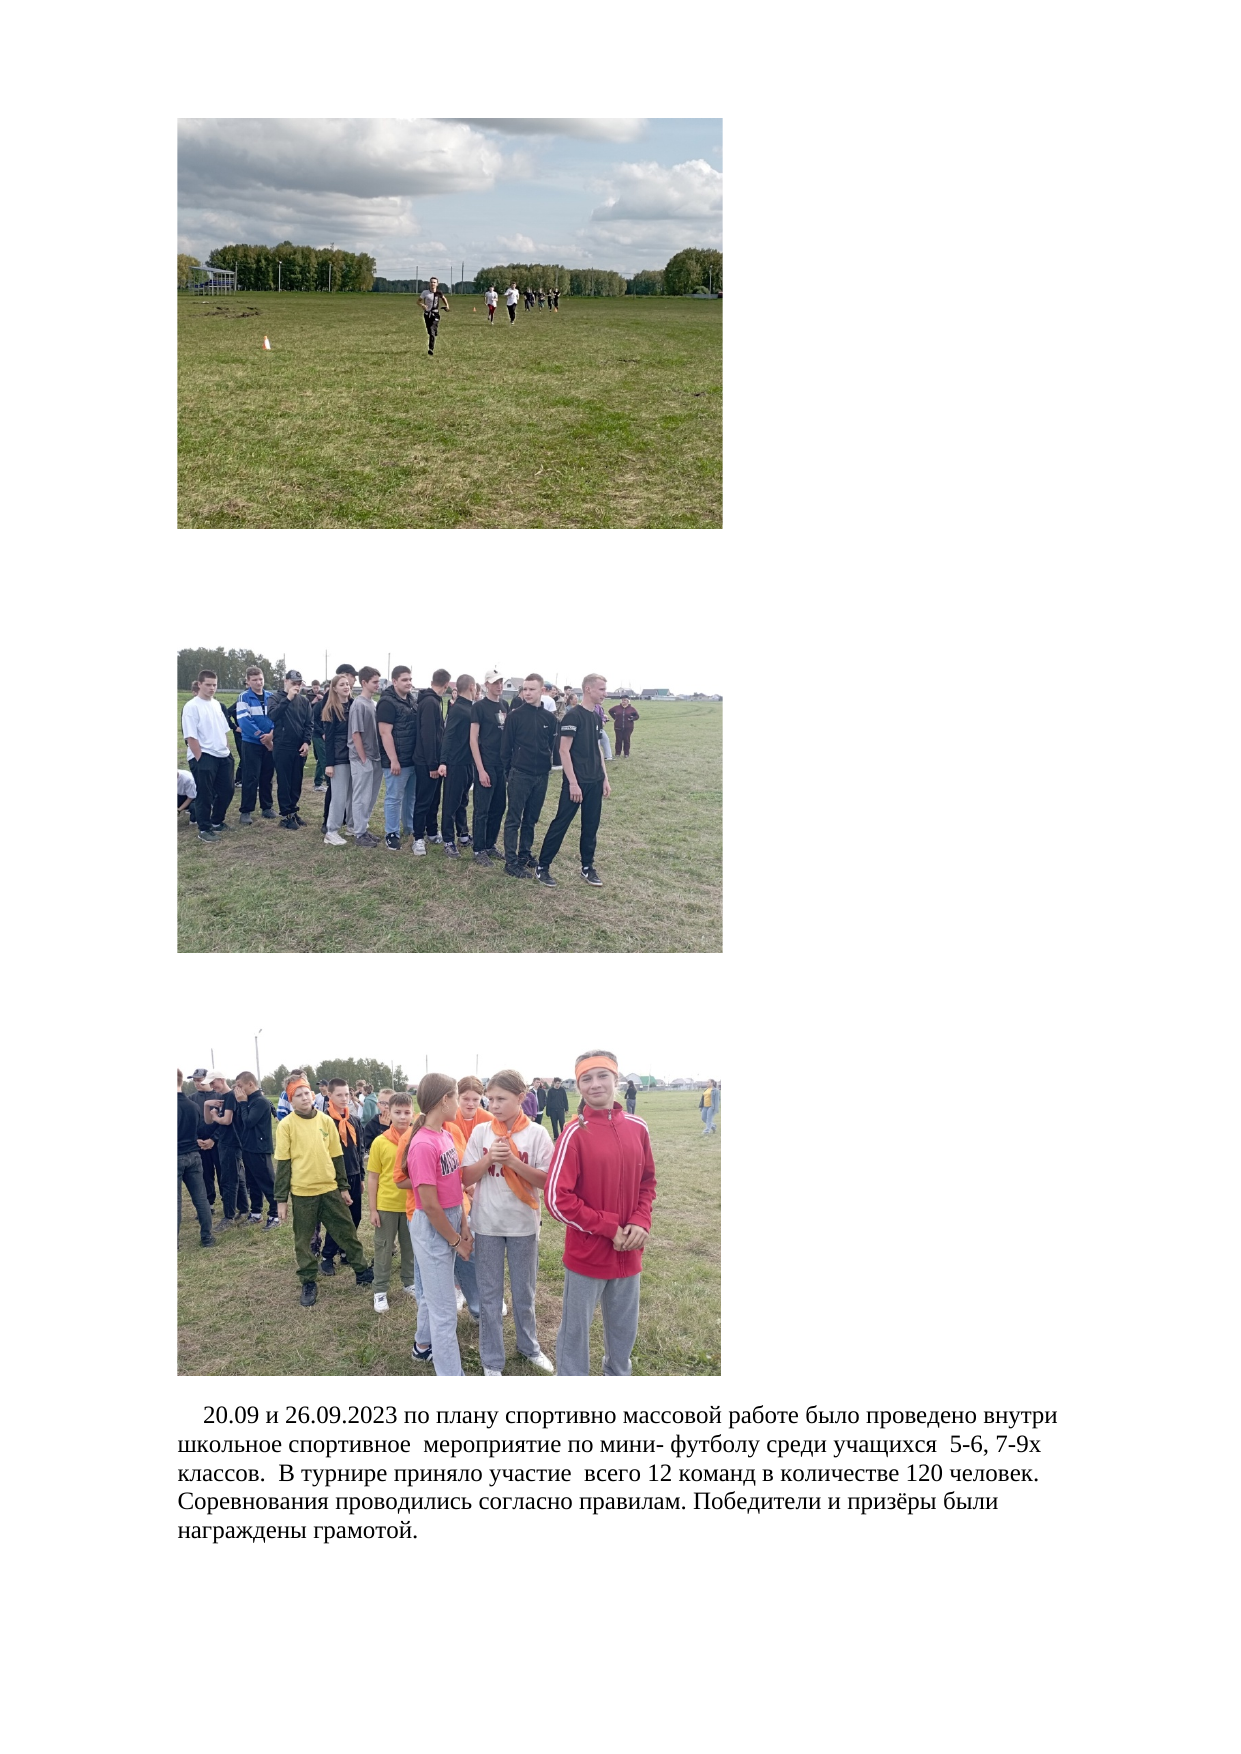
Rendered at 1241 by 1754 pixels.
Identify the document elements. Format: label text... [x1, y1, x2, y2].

picture [177, 118, 723, 529]
text Соревнования проводились согласно правилам. Победители и призёры были награждены грамотой. [177, 1486, 1107, 1544]
text 20.09 и 26.09.2023 по плану спортивно массовой работе было проведено внутри школьное спортивное мероприятие по мини- футболу среди учащихся 5-6, 7-9х классов. В турнире приняло участие всего 12 команд в количестве 120 человек. [177, 1400, 1107, 1486]
picture [177, 966, 721, 1376]
picture [177, 542, 723, 953]
